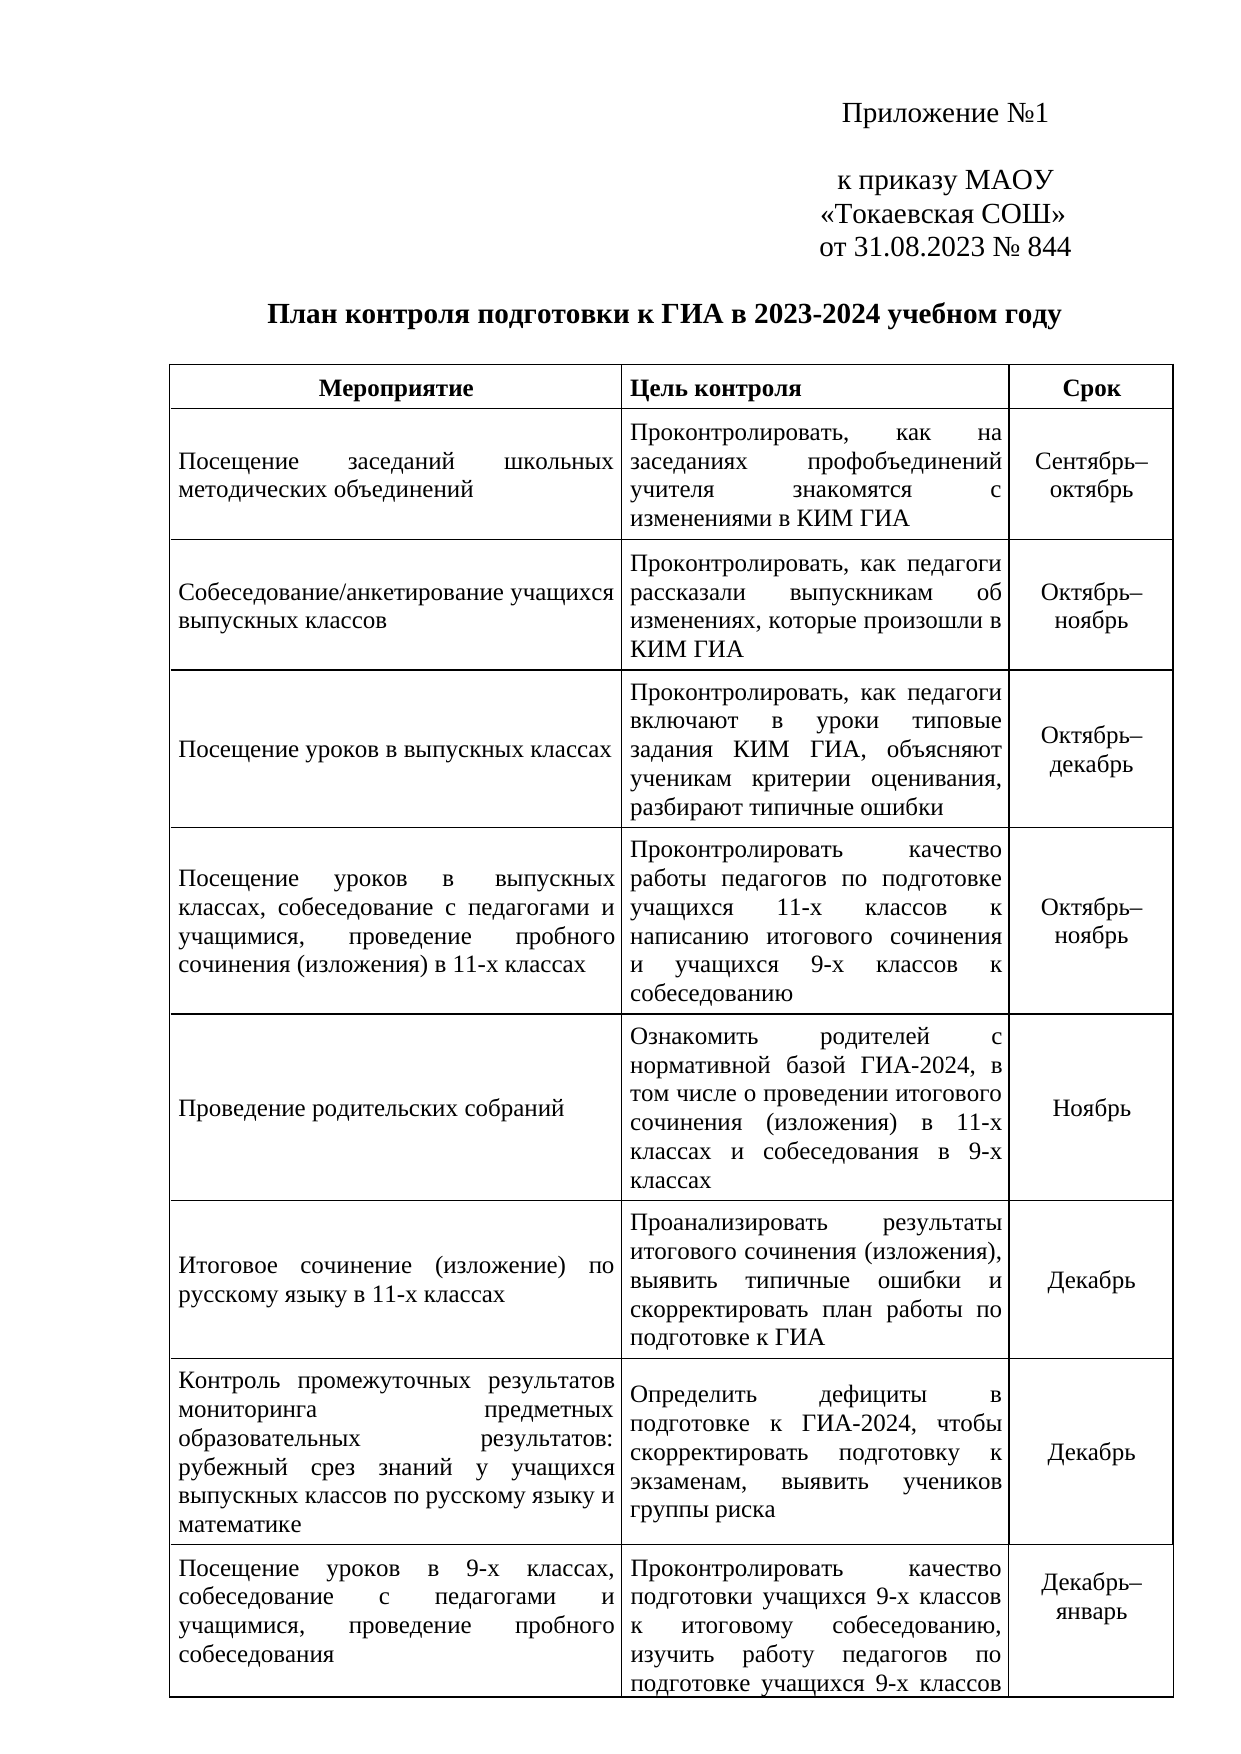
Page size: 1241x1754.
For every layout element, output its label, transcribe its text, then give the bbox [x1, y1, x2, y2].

table_cell Декабрь [1010, 1359, 1172, 1544]
text Приложение №1 [681, 95, 1209, 129]
table_header Цель контроля [622, 365, 1008, 408]
table_cell Проанализировать результаты итогового сочинения (изложения), выявить типичные ошибки и скорректировать план работы по подготовке к ГИА [622, 1201, 1008, 1358]
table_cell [622, 1545, 1008, 1696]
subtitle План контроля подготовки к ГИА в 2023-2024 учебном году [267, 296, 1209, 330]
table_cell Проконтролировать, как педагоги включают в уроки типовые задания КИМ ГИА, объясняют ученикам критерии оценивания, разбирают типичные ошибки [622, 671, 1008, 827]
table_header Мероприятие [170, 365, 621, 408]
table_cell Октябрь– ноябрь [1010, 540, 1172, 669]
table_cell Сентябрь– октябрь [1010, 409, 1172, 538]
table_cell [170, 1545, 621, 1696]
table_cell Определить дефициты в подготовке к ГИА-2024, чтобы скорректировать подготовку к экзаменам, выявить учеников группы риска [622, 1359, 1008, 1544]
table_cell Проконтролировать, как на заседаниях профобъединений учителя знакомятся с изменениями в КИМ ГИА [622, 409, 1008, 538]
table_cell Проведение родительских собраний [170, 1014, 621, 1200]
table_header Срок [1010, 365, 1172, 408]
table_cell Проконтролировать, как педагоги рассказали выпускникам об изменениях, которые произошли в КИМ ГИА [622, 540, 1008, 669]
text от 31.08.2023 № 844 [766, 229, 1124, 263]
table_cell Контроль промежуточных результатов мониторинга предметных образовательных результатов: рубежный срез знаний у учащихся выпускных классов по русскому языку и математике [170, 1359, 621, 1544]
table_cell Итоговое сочинение (изложение) по русскому языку в 11-х классах [170, 1201, 621, 1358]
table_cell Посещение уроков в выпускных классах, собеседование с педагогами и учащимися, проведение пробного сочинения (изложения) в 11-х классах [170, 828, 621, 1013]
table_cell Проконтролировать качество работы педагогов по подготовке учащихся 11-х классов к написанию итогового сочинения и учащихся 9-х классов к собеседованию [622, 828, 1008, 1013]
table_cell Октябрь– декабрь [1010, 671, 1172, 827]
table_cell Собеседование/анкетирование учащихся выпускных классов [170, 540, 621, 669]
table_cell Декабрь– январь [1009, 1545, 1173, 1696]
table_cell Ноябрь [1010, 1015, 1172, 1200]
table_cell Посещение заседаний школьных методических объединений [170, 409, 621, 538]
text к приказу МАОУ «Токаевская СОШ» [766, 162, 1124, 229]
table_cell Ознакомить родителей с нормативной базой ГИА-2024, в том числе о проведении итогового сочинения (изложения) в 11-х классах и собеседования в 9-х классах [622, 1015, 1008, 1200]
table_cell Посещение уроков в выпускных классах [170, 670, 621, 827]
table_cell Октябрь– ноябрь [1010, 828, 1172, 1013]
table_cell Декабрь [1010, 1201, 1172, 1358]
